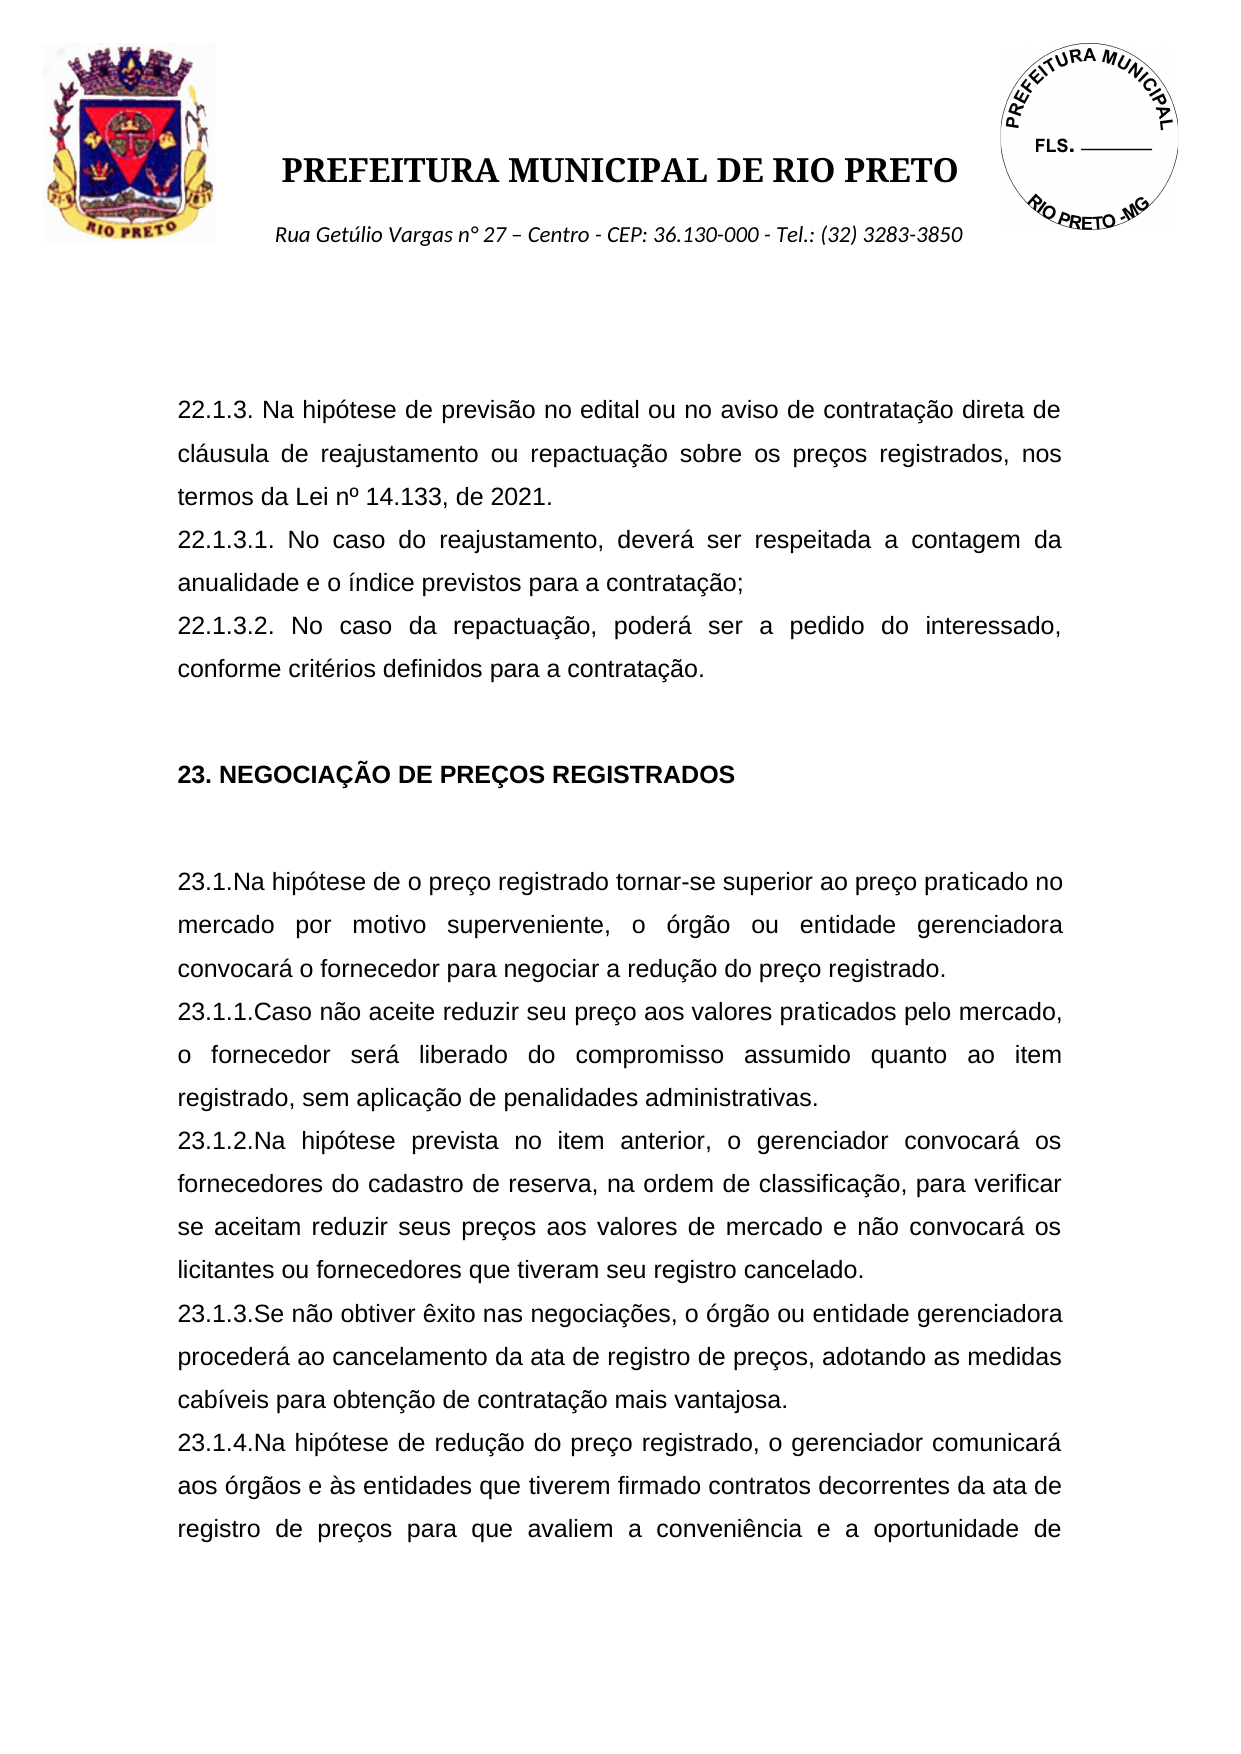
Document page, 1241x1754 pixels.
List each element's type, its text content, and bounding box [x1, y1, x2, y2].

list 22.1.3. Na hipótese de previsão no edital ou no aviso de contratação direta de cláusula de reajustamento ou repactuação sobre os preços registrados, nos termos da Lei nº 14.133, de 2021. [177, 396, 1063, 511]
picture [1000, 43, 1179, 230]
list 23. NEGOCIAÇÃO DE PREÇOS REGISTRADOS [177, 760, 1063, 789]
list 23.1.Na hipótese de o preço registrado tornar-se superior ao preço praticado no mercado por motivo superveniente, o órgão ou entidade gerenciadora convocará o fornecedor para negociar a redução do preço registrado. [177, 867, 1063, 982]
picture [42, 43, 216, 242]
list 22.1.3.1. No caso do reajustamento, deverá ser respeitada a contagem da anualidade e o índice previstos para a contratação; [177, 525, 1063, 597]
list 22.1.3.2. No caso da repactuação, poderá ser a pedido do interessado, conforme critérios definidos para a contratação. [177, 611, 1063, 683]
list 23.1.3.Se não obtiver êxito nas negociações, o órgão ou entidade gerenciadora procederá ao cancelamento da ata de registro de preços, adotando as medidas cabíveis para obtenção de contratação mais vantajosa. [177, 1298, 1063, 1413]
list 23.1.1.Caso não aceite reduzir seu preço aos valores praticados pelo mercado, o fornecedor será liberado do compromisso assumido quanto ao item registrado, sem aplicação de penalidades administrativas. [177, 997, 1063, 1112]
list 23.1.2.Na hipótese prevista no item anterior, o gerenciador convocará os fornecedores do cadastro de reserva, na ordem de classificação, para verificar se aceitam reduzir seus preços aos valores de mercado e não convocará os licitantes ou fornecedores que tiveram seu registro cancelado. [177, 1126, 1063, 1284]
